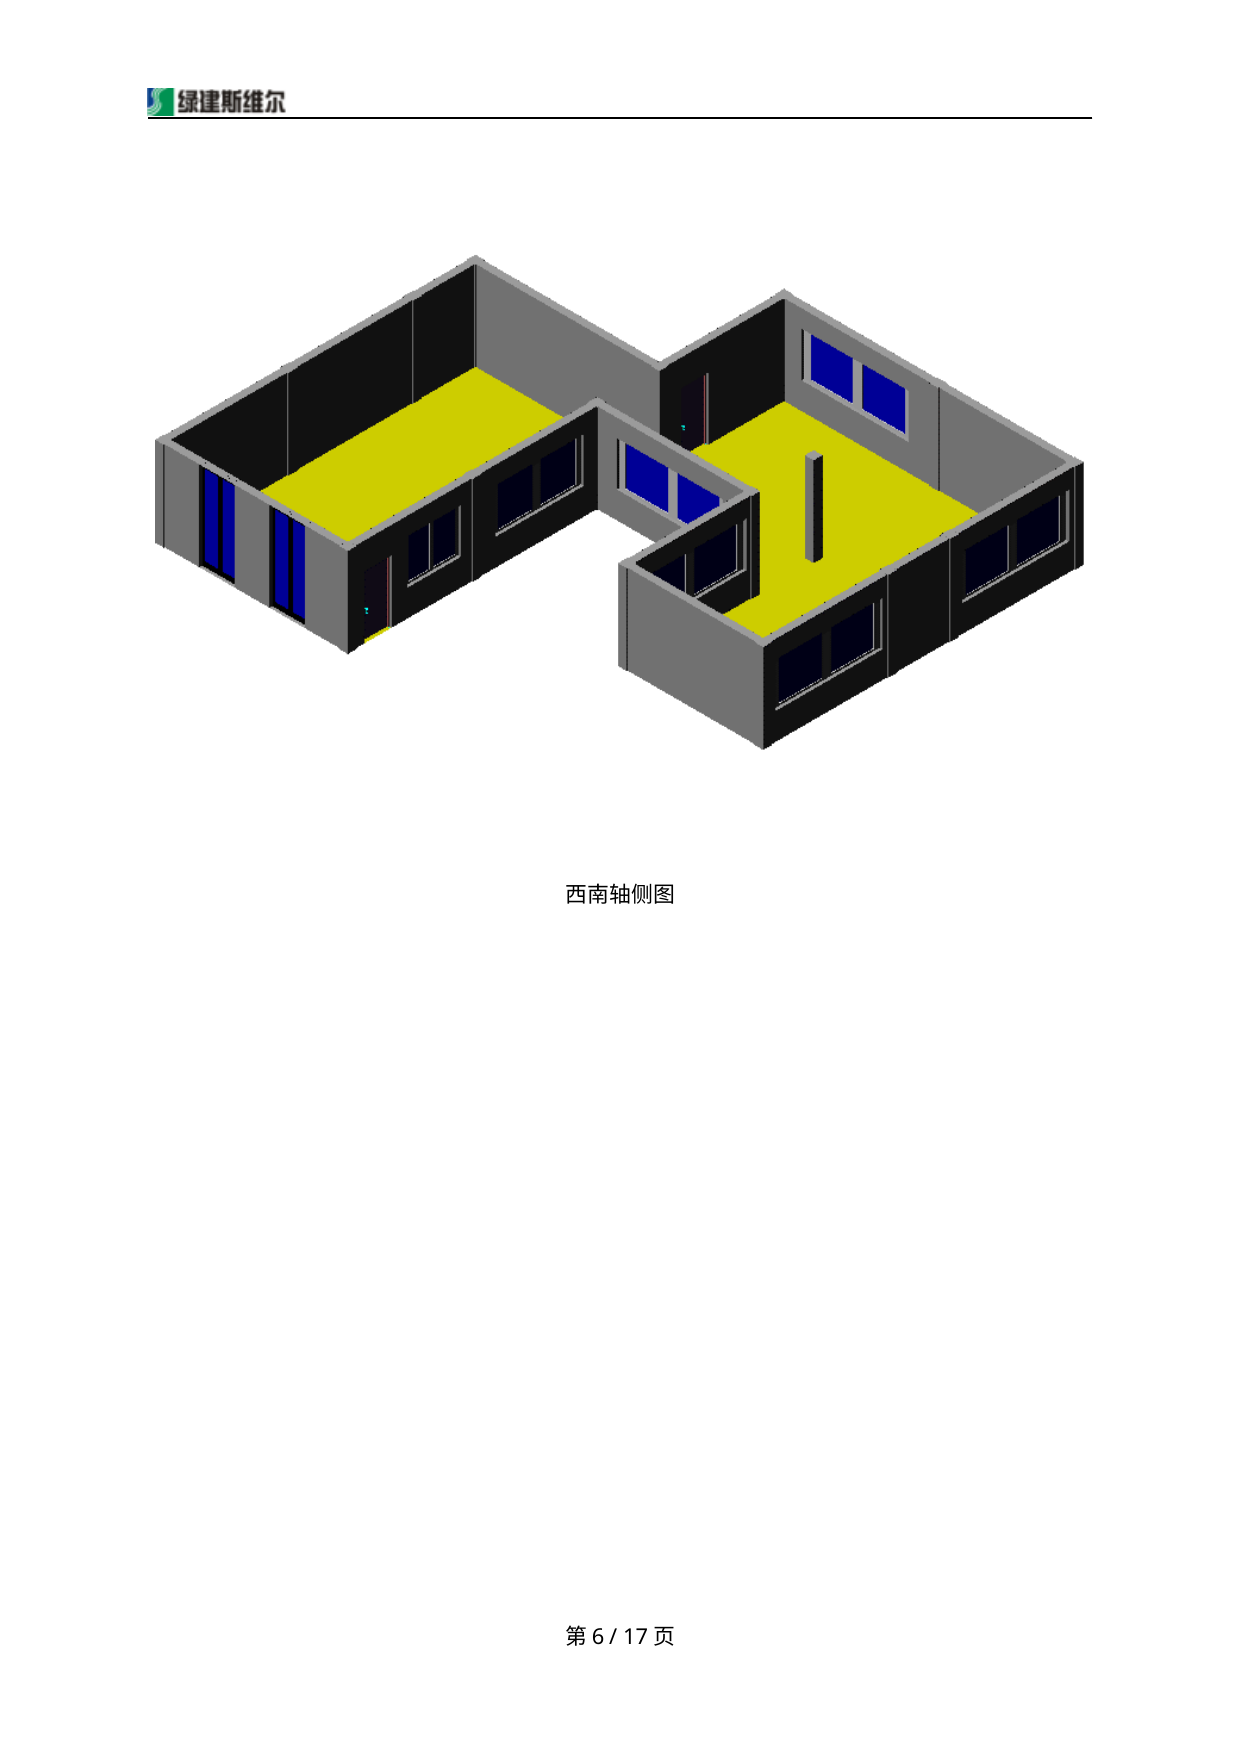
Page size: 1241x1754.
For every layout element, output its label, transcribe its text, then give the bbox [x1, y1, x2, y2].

text 西南轴侧图 [148, 877, 1092, 909]
picture [147, 88, 289, 116]
picture [155, 161, 1085, 845]
